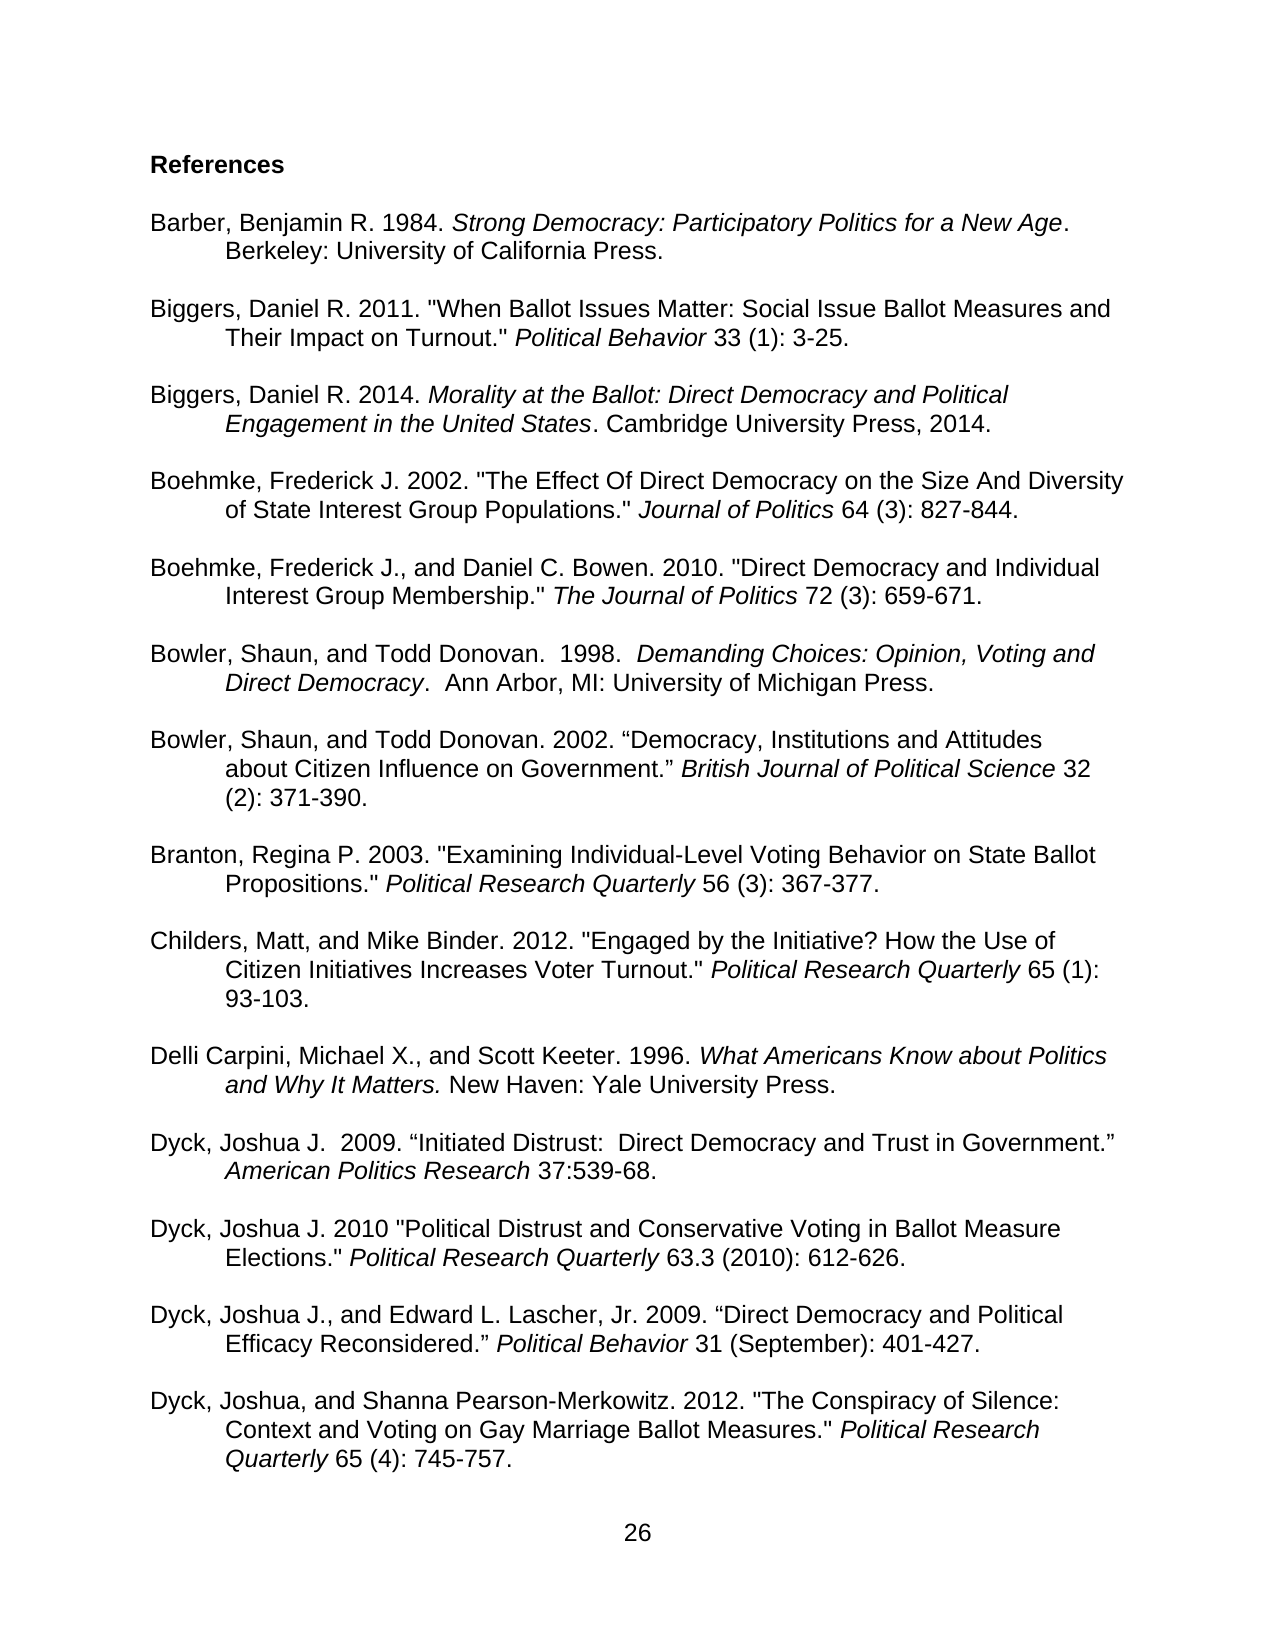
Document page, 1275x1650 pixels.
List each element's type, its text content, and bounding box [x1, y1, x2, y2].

text American Politics Research 37:539-68. [150, 1156, 1125, 1185]
text Boehmke, Frederick J., and Daniel C. Bowen. 2010. "Direct Democracy and Individual [150, 552, 1125, 581]
text Dyck, Joshua J., and Edward L. Lascher, Jr. 2009. “Direct Democracy and Political [150, 1300, 1125, 1329]
text Delli Carpini, Michael X., and Scott Keeter. 1996. What Americans Know about Politics [150, 1041, 1125, 1070]
text Childers, Matt, and Mike Binder. 2012. "Engaged by the Initiative? How the Use of [150, 926, 1125, 955]
text Citizen Initiatives Increases Voter Turnout." Political Research Quarterly 65 (1): 93-103. [225, 955, 1125, 1012]
text Bowler, Shaun, and Todd Donovan. 1998. Demanding Choices: Opinion, Voting and [150, 639, 1125, 667]
text Interest Group Membership." The Journal of Politics 72 (3): 659-671. [150, 581, 1125, 610]
text Quarterly 65 (4): 745-757. [150, 1444, 1125, 1472]
text Efficacy Reconsidered.” Political Behavior 31 (September): 401-427. [150, 1329, 1125, 1357]
text Engagement in the United States. Cambridge University Press, 2014. [150, 409, 1125, 437]
text Context and Voting on Gay Marriage Ballot Measures." Political Research [150, 1415, 1125, 1444]
text Bowler, Shaun, and Todd Donovan. 2002. “Democracy, Institutions and Attitudes [150, 725, 1125, 754]
text Biggers, Daniel R. 2014. Morality at the Ballot: Direct Democracy and Political [150, 380, 1125, 409]
text Biggers, Daniel R. 2011. "When Ballot Issues Matter: Social Issue Ballot Measures and [150, 294, 1125, 322]
text of State Interest Group Populations." Journal of Politics 64 (3): 827-844. [150, 495, 1125, 524]
text Their Impact on Turnout." Political Behavior 33 (1): 3-25. [150, 322, 1125, 380]
text about Citizen Influence on Government.” British Journal of Political Science 32 [150, 754, 1125, 782]
text Elections." Political Research Quarterly 63.3 (2010): 612-626. [150, 1242, 1125, 1271]
text Boehmke, Frederick J. 2002. "The Effect Of Direct Democracy on the Size And Diversity [150, 466, 1125, 495]
text Barber, Benjamin R. 1984. Strong Democracy: Participatory Politics for a New Age. [150, 207, 1125, 236]
text Dyck, Joshua J. 2009. “Initiated Distrust: Direct Democracy and Trust in Government.” [150, 1127, 1125, 1156]
text Propositions." Political Research Quarterly 56 (3): 367-377. [150, 869, 1125, 897]
text Dyck, Joshua J. 2010 "Political Distrust and Conservative Voting in Ballot Measure [150, 1214, 1125, 1242]
text and Why It Matters. : Press. [150, 1070, 1125, 1099]
text Dyck, Joshua, and Shanna Pearson-Merkowitz. 2012. "The Conspiracy of Silence: [150, 1386, 1125, 1415]
text Direct Democracy. , : Press. [150, 667, 1125, 696]
text (2): 371-390. [150, 782, 1125, 811]
text References [150, 150, 1125, 179]
text Branton, Regina P. 2003. "Examining Individual-Level Voting Behavior on State Ballot [150, 840, 1125, 869]
text Berkeley: University of California Press. [150, 236, 1125, 265]
